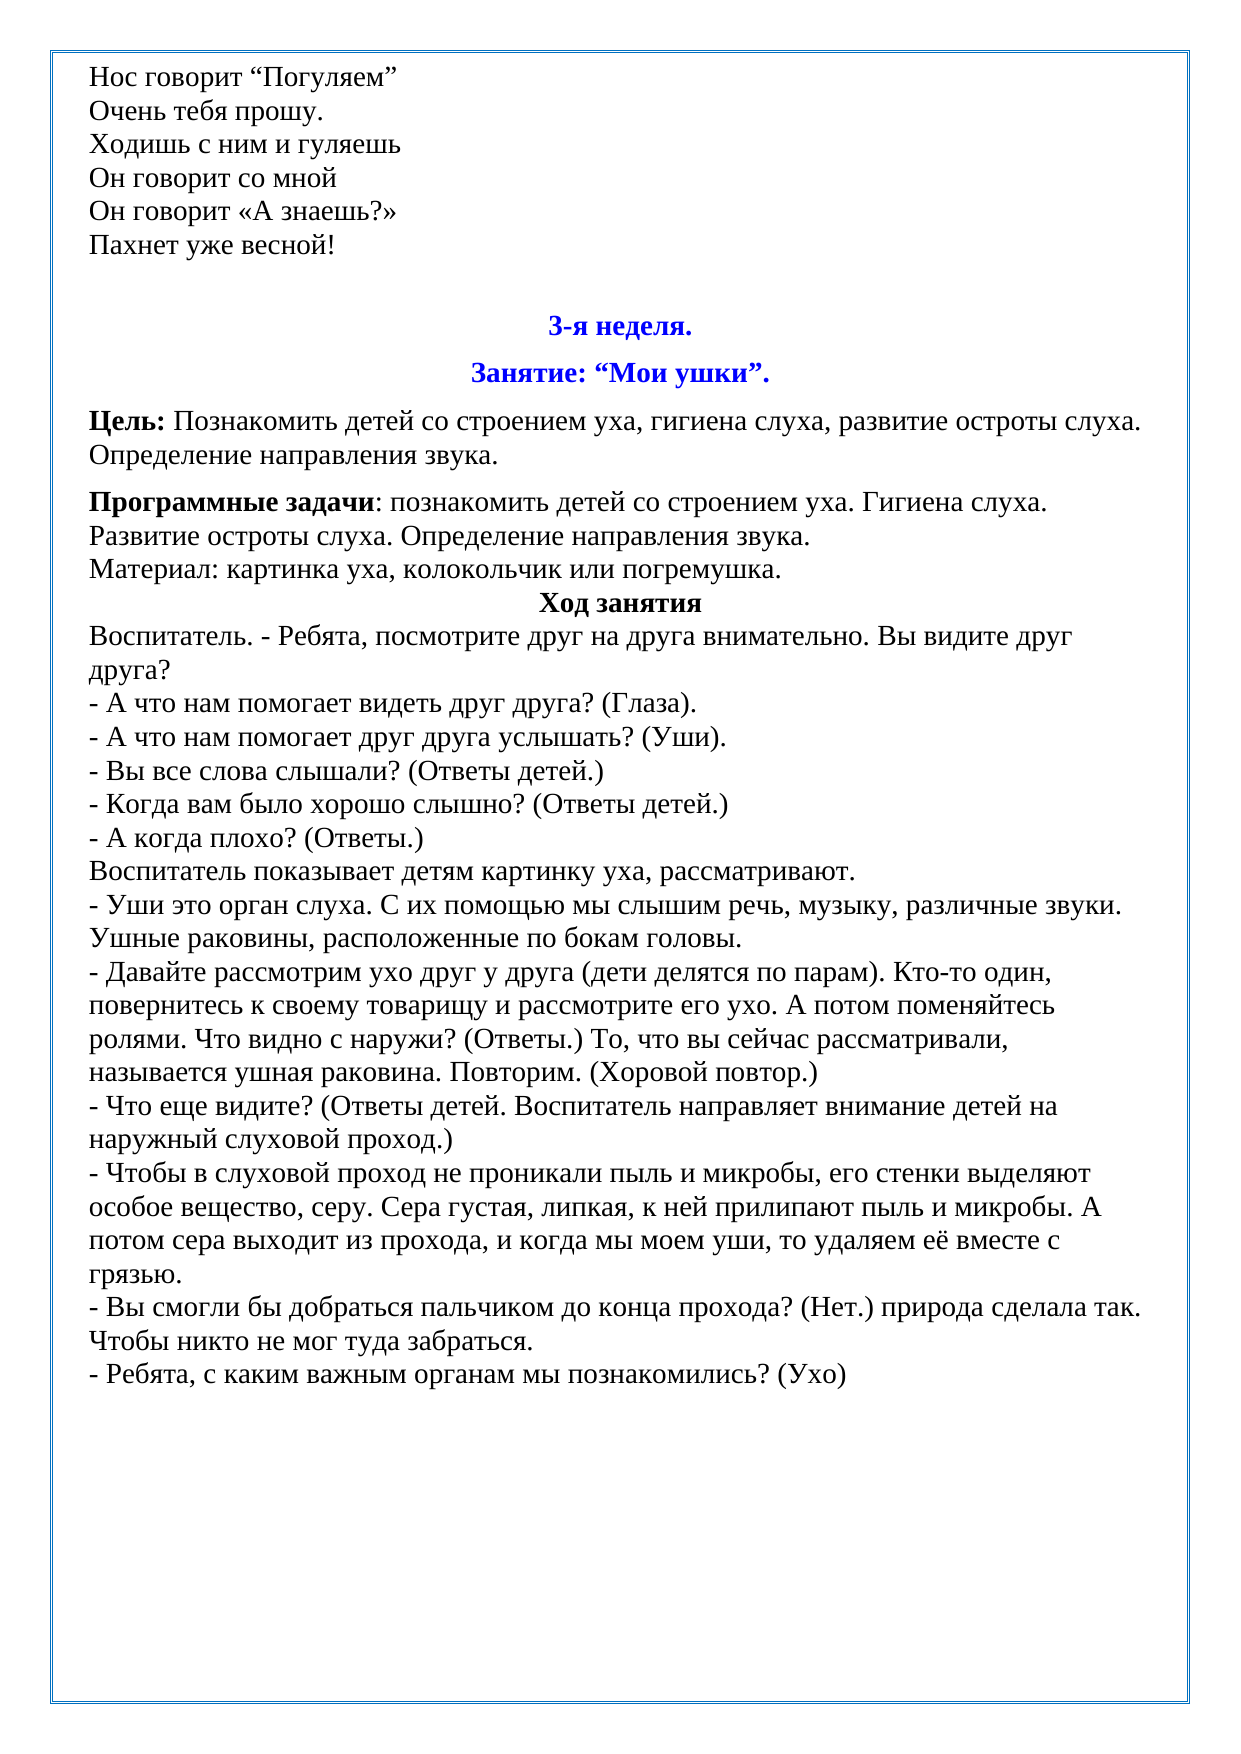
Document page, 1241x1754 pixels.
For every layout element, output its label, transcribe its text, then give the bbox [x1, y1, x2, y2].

text - Уши это орган слуха. С их помощью мы слышим речь, музыку, различные звуки. Ушные раковины, расположенные по бокам головы. [89, 887, 1152, 954]
text Нос говорит “Погуляем” [89, 59, 1152, 93]
text Занятие: “Мои ушки”. [89, 356, 1152, 389]
text Он говорит «А знаешь?» [89, 193, 1152, 227]
text Он говорит со мной [89, 160, 1152, 193]
text - Давайте рассмотрим ухо друг у друга (дети делятся по парам). Кто-то один, повернитесь к своему товарищу и рассмотрите его ухо. А потом поменяйтесь ролями. Что видно с наружи? (Ответы.) То, что вы сейчас рассматривали, называется ушная раковина. Повторим. (Хоровой повтор.) [89, 954, 1152, 1088]
text Воспитатель показывает детям картинку уха, рассматривают. [89, 853, 1152, 887]
text Ходишь с ним и гуляешь [89, 126, 1152, 160]
text - А что нам помогает друг друга услышать? (Уши). [89, 719, 1152, 753]
text 3-я неделя. [89, 308, 1152, 342]
text - Чтобы в слуховой проход не проникали пыль и микробы, его стенки выделяют особое вещество, серу. Сера густая, липкая, к ней прилипают пыль и микробы. А потом сера выходит из прохода, и когда мы моем уши, то удаляем её вместе с грязью. [89, 1155, 1152, 1289]
text Ход занятия [89, 585, 1152, 618]
text - Что еще видите? (Ответы детей. Воспитатель направляет внимание детей на наружный слуховой проход.) [89, 1088, 1152, 1155]
text Очень тебя прошу. [89, 93, 1152, 126]
text Материал: картинка уха, колокольчик или погремушка. [89, 551, 1152, 585]
text - Вы смогли бы добраться пальчиком до конца прохода? (Нет.) природа сделала так. Чтобы никто не мог туда забраться. [89, 1289, 1152, 1356]
text - Вы все слова слышали? (Ответы детей.) [89, 753, 1152, 786]
text - Ребята, с каким важным органам мы познакомились? (Ухо) [89, 1356, 1152, 1390]
text Цель: Познакомить детей со строением уха, гигиена слуха, развитие остроты слуха. Определение направления звука. [89, 403, 1152, 470]
text Пахнет уже весной! [89, 227, 1152, 260]
text - А когда плохо? (Ответы.) [89, 820, 1152, 853]
text Воспитатель. - Ребята, посмотрите друг на друга внимательно. Вы видите друг друга? [89, 618, 1152, 686]
text - Когда вам было хорошо слышно? (Ответы детей.) [89, 786, 1152, 820]
text Программные задачи: познакомить детей со строением уха. Гигиена слуха. Развитие остроты слуха. Определение направления звука. [89, 484, 1152, 551]
text - А что нам помогает видеть друг друга? (Глаза). [89, 686, 1152, 719]
